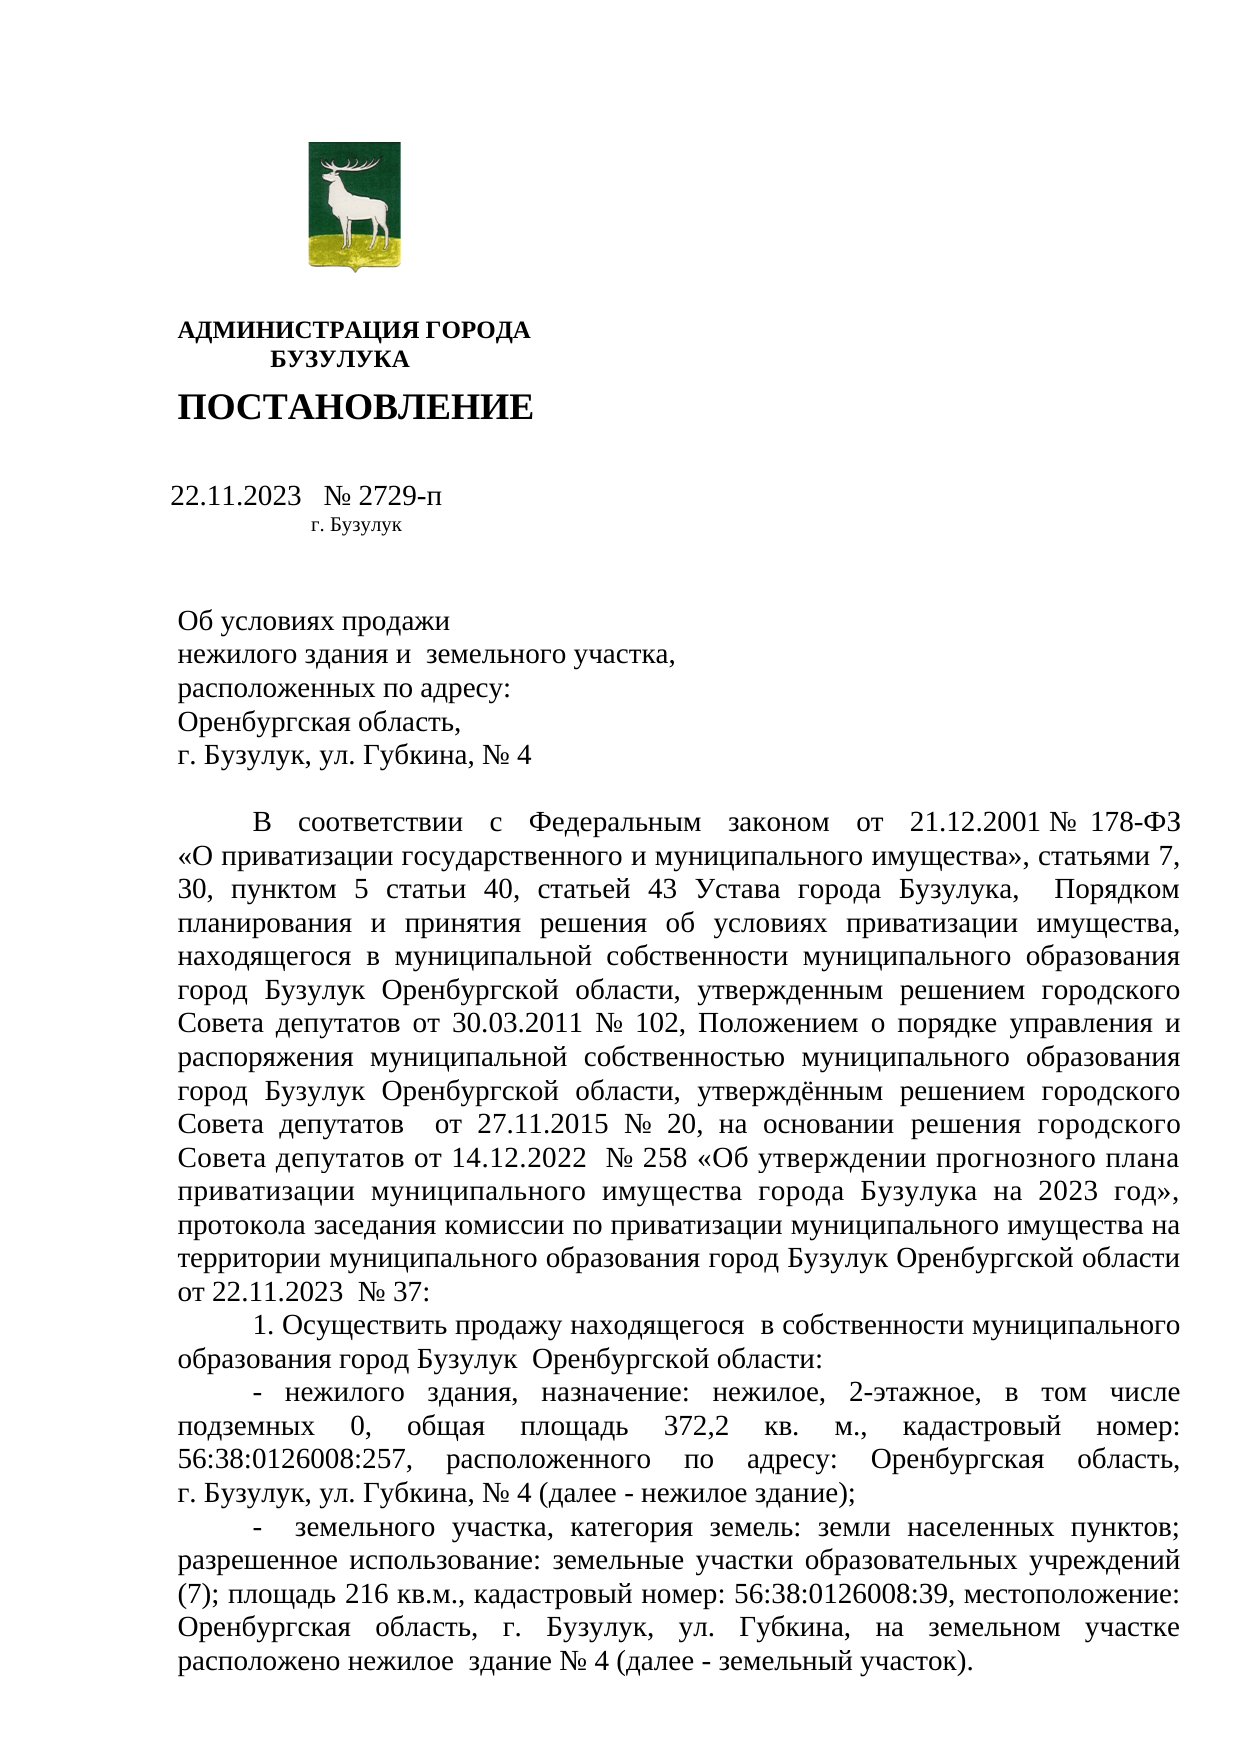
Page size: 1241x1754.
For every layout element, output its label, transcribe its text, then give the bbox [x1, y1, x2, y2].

text 1. Осуществить продажу находящегося в собственности муниципального образования город Бузулук Оренбургской области: [177, 1307, 1181, 1374]
text БУЗУЛУКА [170, 344, 1188, 372]
text г. Бузулук [170, 512, 1189, 536]
text ПОСТАНОВЛЕНИЕ [177, 384, 1181, 427]
text нежилого здания и земельного участка, [177, 637, 1181, 670]
text 22.11.2023 № 2729-п [170, 478, 1189, 512]
text Об условиях продажи [177, 603, 1181, 637]
text АДМИНИСТРАЦИЯ ГОРОДА [177, 315, 1188, 344]
text - нежилого здания, назначение: нежилое, 2-этажное, в том числе подземных 0, общая площадь 372,2 кв. м., кадастровый номер: 56:38:0126008:257, расположенного по адресу: Оренбургская область, г. Бузулук, ул. Губкина, № 4 (далее - нежилое здание); [177, 1374, 1181, 1509]
text В соответствии с Федеральным законом от 21.12.2001 № 178-ФЗ «О приватизации государственного и муниципального имущества», статьями 7, 30, пунктом 5 статьи 40, статьей 43 Устава города Бузулука, Порядком планирования и принятия решения об условиях приватизации имущества, находящегося в муниципальной собственности муниципального образования город Бузулук Оренбургской области, утвержденным решением городского Совета депутатов от 30.03.2011 № 102, Положением о порядке управления и распоряжения муниципальной собственностью муниципального образования город Бузулук Оренбургской области, утверждённым решением городского Совета депутатов от 27.11.2015 № 20, на основании решения городского Совета депутатов от 14.12.2022 № 258 «Об утверждении прогнозного плана приватизации муниципального имущества города Бузулука на 2023 год», протокола заседания комиссии по приватизации муниципального имущества на территории муниципального образования город Бузулук Оренбургской области от 22.11.2023 № 37: [177, 1207, 1181, 1307]
text расположенных по адресу: [177, 670, 1181, 704]
text В соответствии с Федеральным законом от 21.12.2001 № 178-ФЗ «О приватизации государственного и муниципального имущества», статьями 7, 30, пунктом 5 статьи 40, статьей 43 Устава города Бузулука, Порядком планирования и принятия решения об условиях приватизации имущества, находящегося в муниципальной собственности муниципального образования город Бузулук Оренбургской области, утвержденным решением городского Совета депутатов от 30.03.2011 № 102, Положением о порядке управления и распоряжения муниципальной собственностью муниципального образования город Бузулук Оренбургской области, утверждённым решением городского Совета депутатов от 27.11.2015 № 20, на основании решения городского Совета депутатов от 14.12.2022 № 258 «Об утверждении прогнозного плана приватизации муниципального имущества города Бузулука на 2023 год», протокола заседания комиссии по приватизации муниципального имущества на территории муниципального образования город Бузулук Оренбургской области от 22.11.2023 № 37: [177, 804, 1181, 1140]
text г. Бузулук, ул. Губкина, № 4 [177, 737, 1181, 771]
text - земельного участка, категория земель: земли населенных пунктов; разрешенное использование: земельные участки образовательных учреждений (7); площадь 216 кв.м., кадастровый номер: 56:38:0126008:39, местоположение: Оренбургская область, г. Бузулук, ул. Губкина, на земельном участке расположено нежилое здание № 4 (далее - земельный участок). [177, 1509, 1181, 1676]
text Оренбургская область, [177, 704, 1181, 737]
